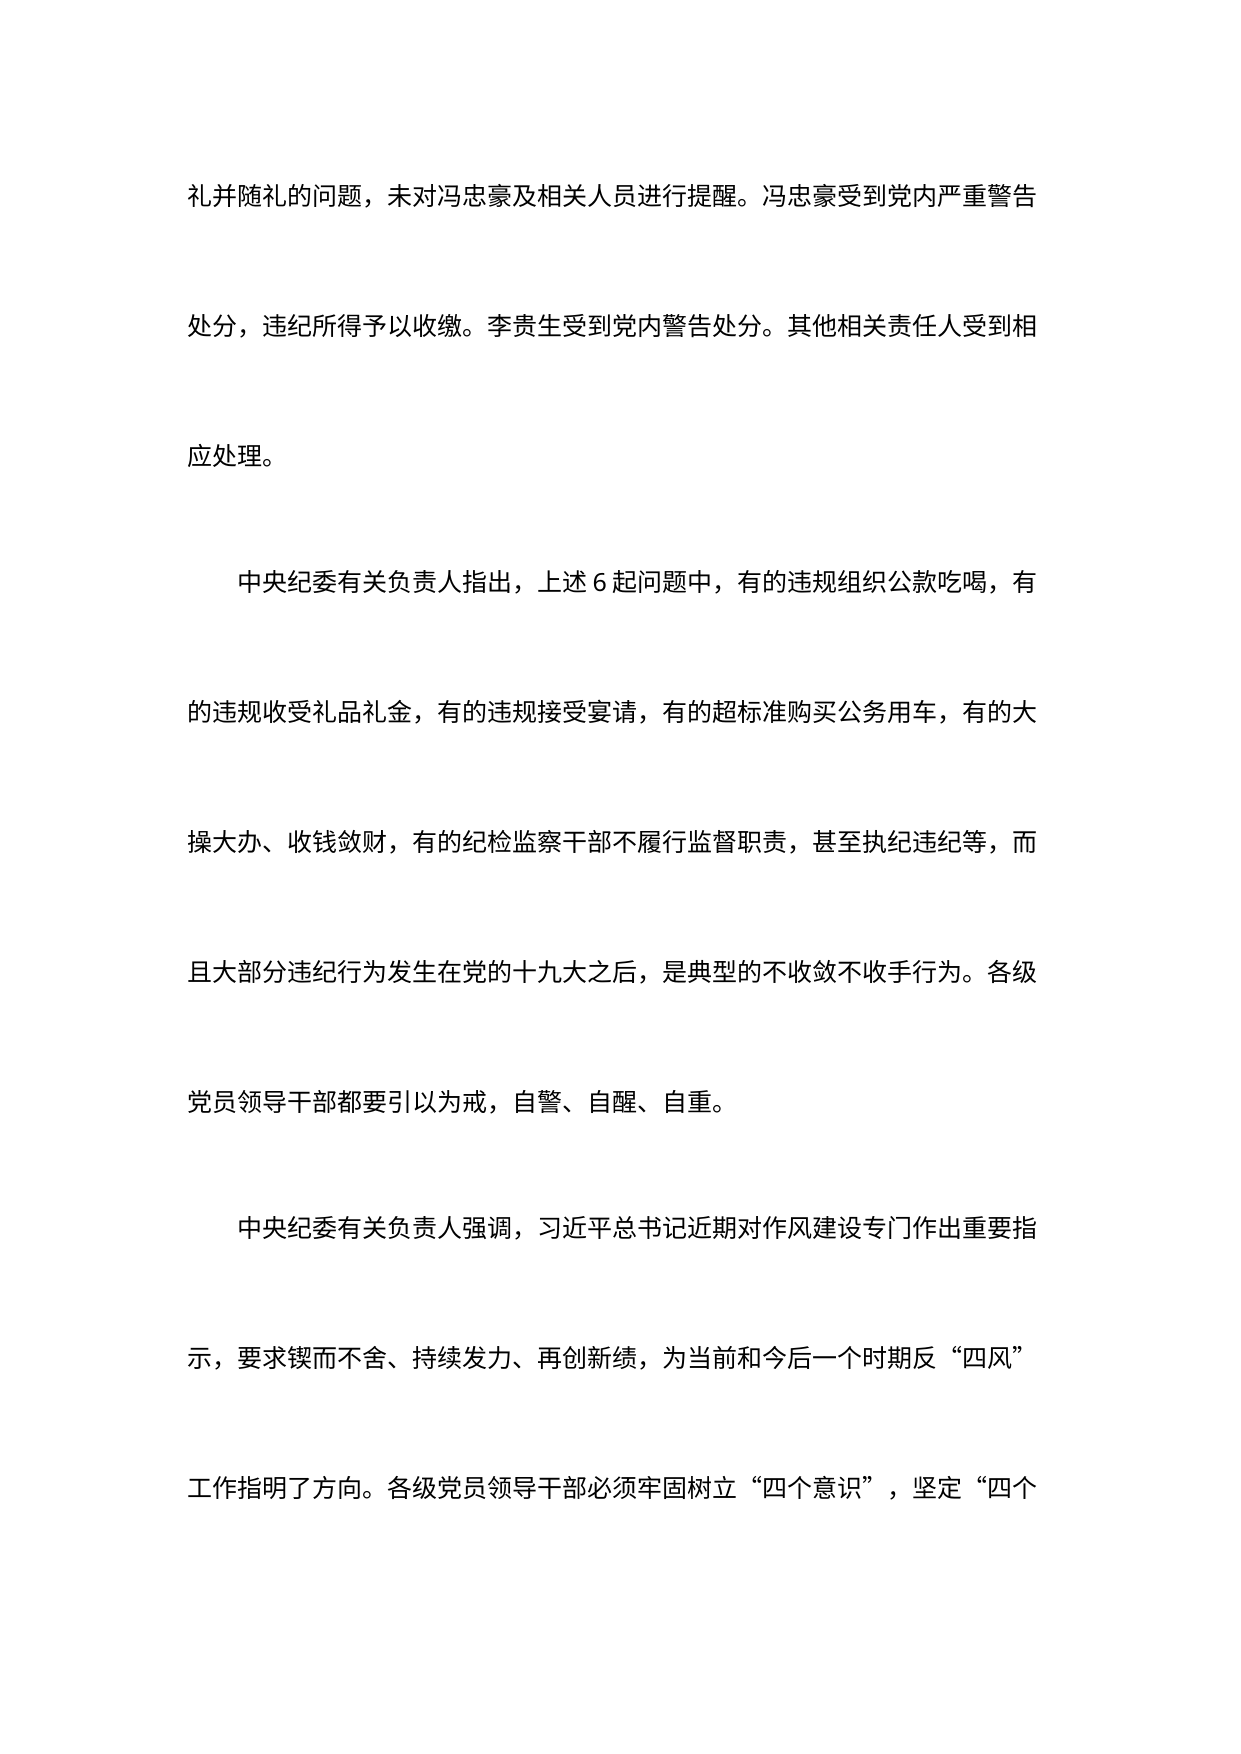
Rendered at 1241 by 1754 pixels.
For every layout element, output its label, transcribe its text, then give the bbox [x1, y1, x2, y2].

text 中央纪委有关负责人指出，上述6起问题中，有的违规组织公款吃喝，有的违规收受礼品礼金，有的违规接受宴请，有的超标准购买公务用车，有的大操大办、收钱敛财，有的纪检监察干部不履行监督职责，甚至执纪违纪等，而且大部分违纪行为发生在党的十九大之后，是典型的不收敛不收手行为。各级党员领导干部都要引以为戒，自警、自醒、自重。 [187, 548, 1053, 1133]
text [187, 162, 1053, 487]
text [187, 1194, 1053, 1519]
